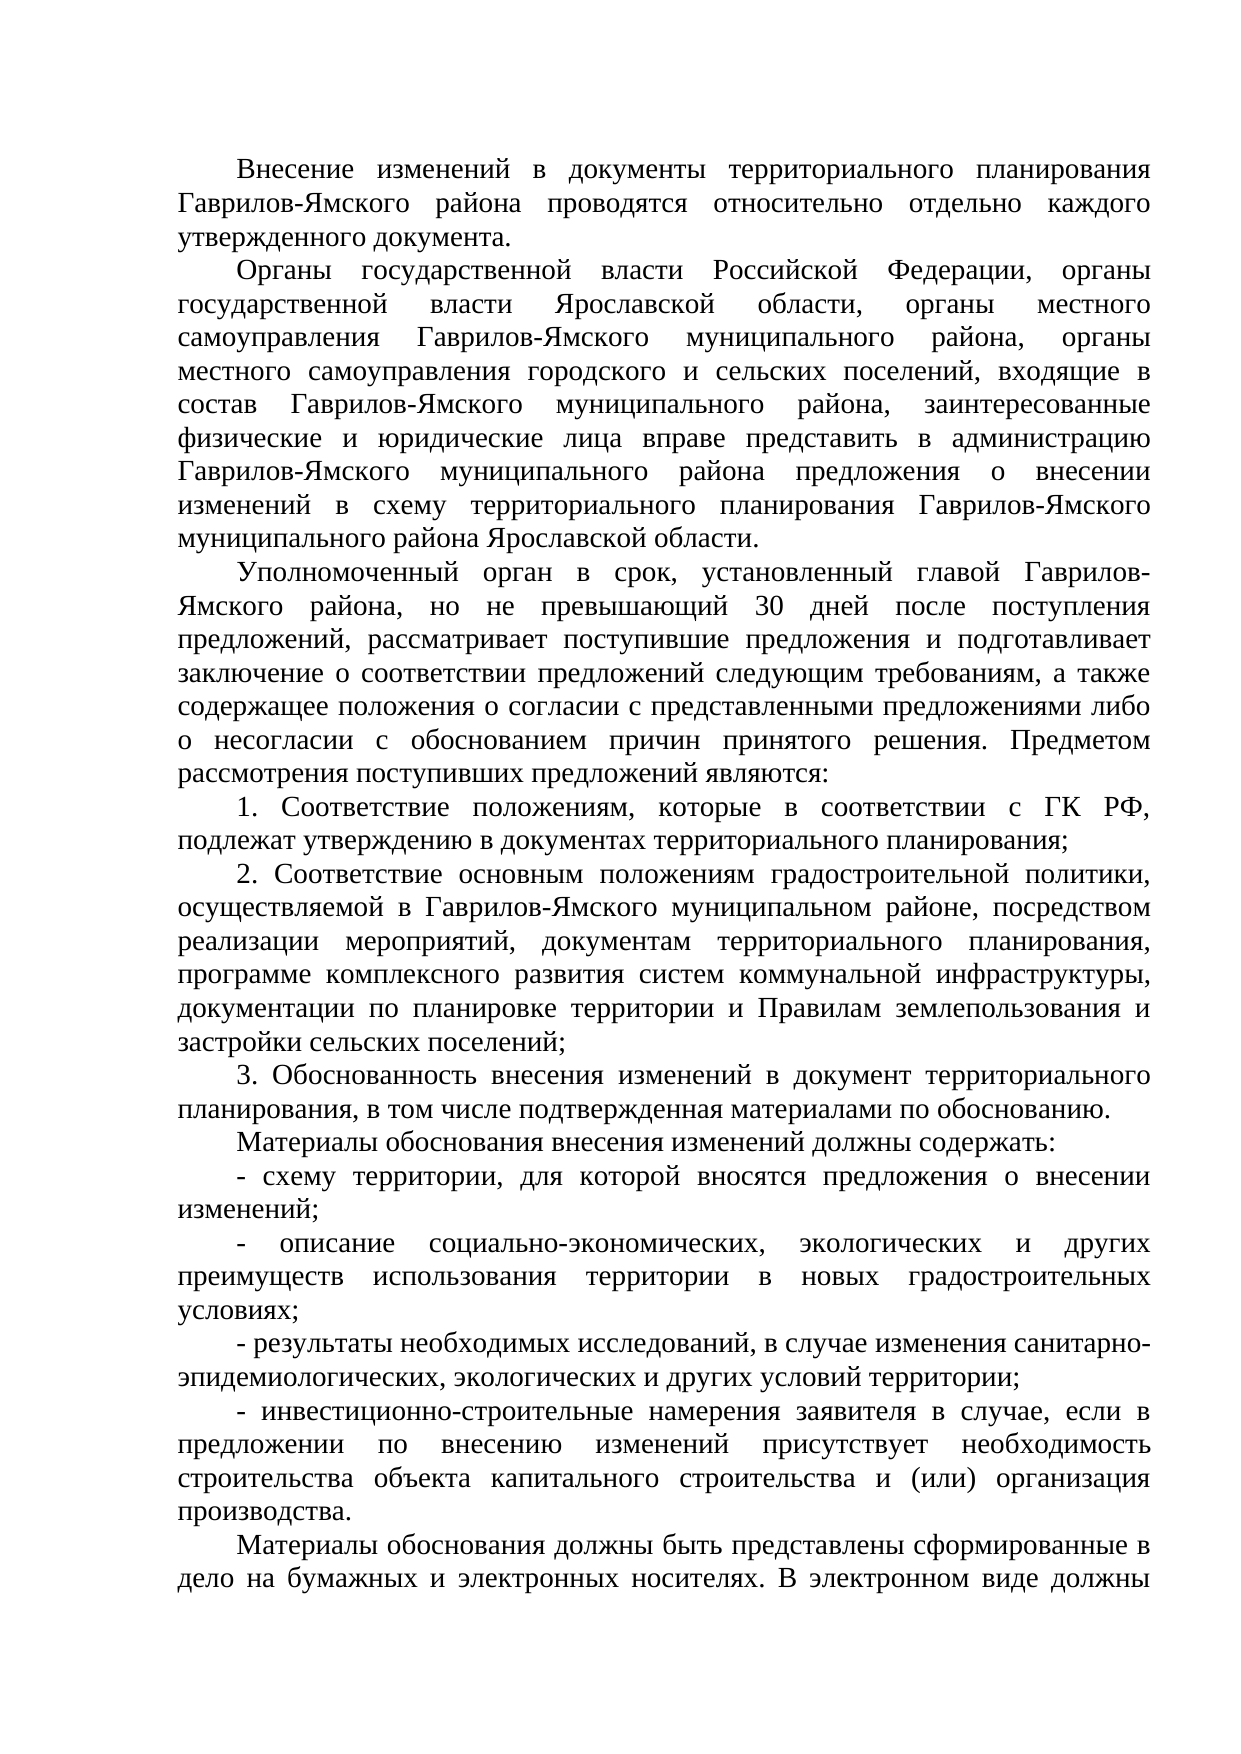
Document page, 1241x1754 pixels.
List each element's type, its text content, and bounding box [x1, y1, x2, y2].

text - схему территории, для которой вносятся предложения о внесении изменений; [177, 1158, 1152, 1225]
text 3. Обоснованность внесения изменений в документ территориального планирования, в том числе подтвержденная материалами по обоснованию. [177, 1057, 1152, 1124]
text - описание социально-экономических, экологических и других преимуществ использования территории в новых градостроительных условиях; [177, 1225, 1152, 1326]
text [177, 1527, 1152, 1594]
text - результаты необходимых исследований, в случае изменения санитарно-эпидемиологических, экологических и других условий территории; [177, 1326, 1152, 1393]
text Уполномоченный орган в срок, установленный главой Гаврилов-Ямского района, но не превышающий 30 дней после поступления предложений, рассматривает поступившие предложения и подготавливает заключение о соответствии предложений следующим требованиям, а также содержащее положения о согласии с представленными предложениями либо о несогласии с обоснованием причин принятого решения. Предметом рассмотрения поступивших предложений являются: [177, 554, 1152, 789]
text Внесение изменений в документы территориального планирования Гаврилов-Ямского района проводятся относительно отдельно каждого утвержденного документа. [177, 152, 1152, 252]
text Материалы обоснования внесения изменений должны содержать: [177, 1124, 1152, 1158]
text 1. Соответствие положениям, которые в соответствии с ГК РФ, подлежат утверждению в документах территориального планирования; [177, 789, 1152, 856]
text 2. Соответствие основным положениям градостроительной политики, осуществляемой в Гаврилов-Ямского муниципальном районе, посредством реализации мероприятий, документам территориального планирования, программе комплексного развития систем коммунальной инфраструктуры, документации по планировке территории и Правилам землепользования и застройки сельских поселений; [177, 856, 1152, 1057]
text Органы государственной власти Российской Федерации, органы государственной власти Ярославской области, органы местного самоуправления Гаврилов-Ямского муниципального района, органы местного самоуправления городского и сельских поселений, входящие в состав Гаврилов-Ямского муниципального района, заинтересованные физические и юридические лица вправе представить в администрацию Гаврилов-Ямского муниципального района предложения о внесении изменений в схему территориального планирования Гаврилов-Ямского муниципального района Ярославской области. [177, 252, 1152, 554]
text - инвестиционно-строительные намерения заявителя в случае, если в предложении по внесению изменений присутствует необходимость строительства объекта капитального строительства и (или) организация производства. [177, 1393, 1152, 1527]
